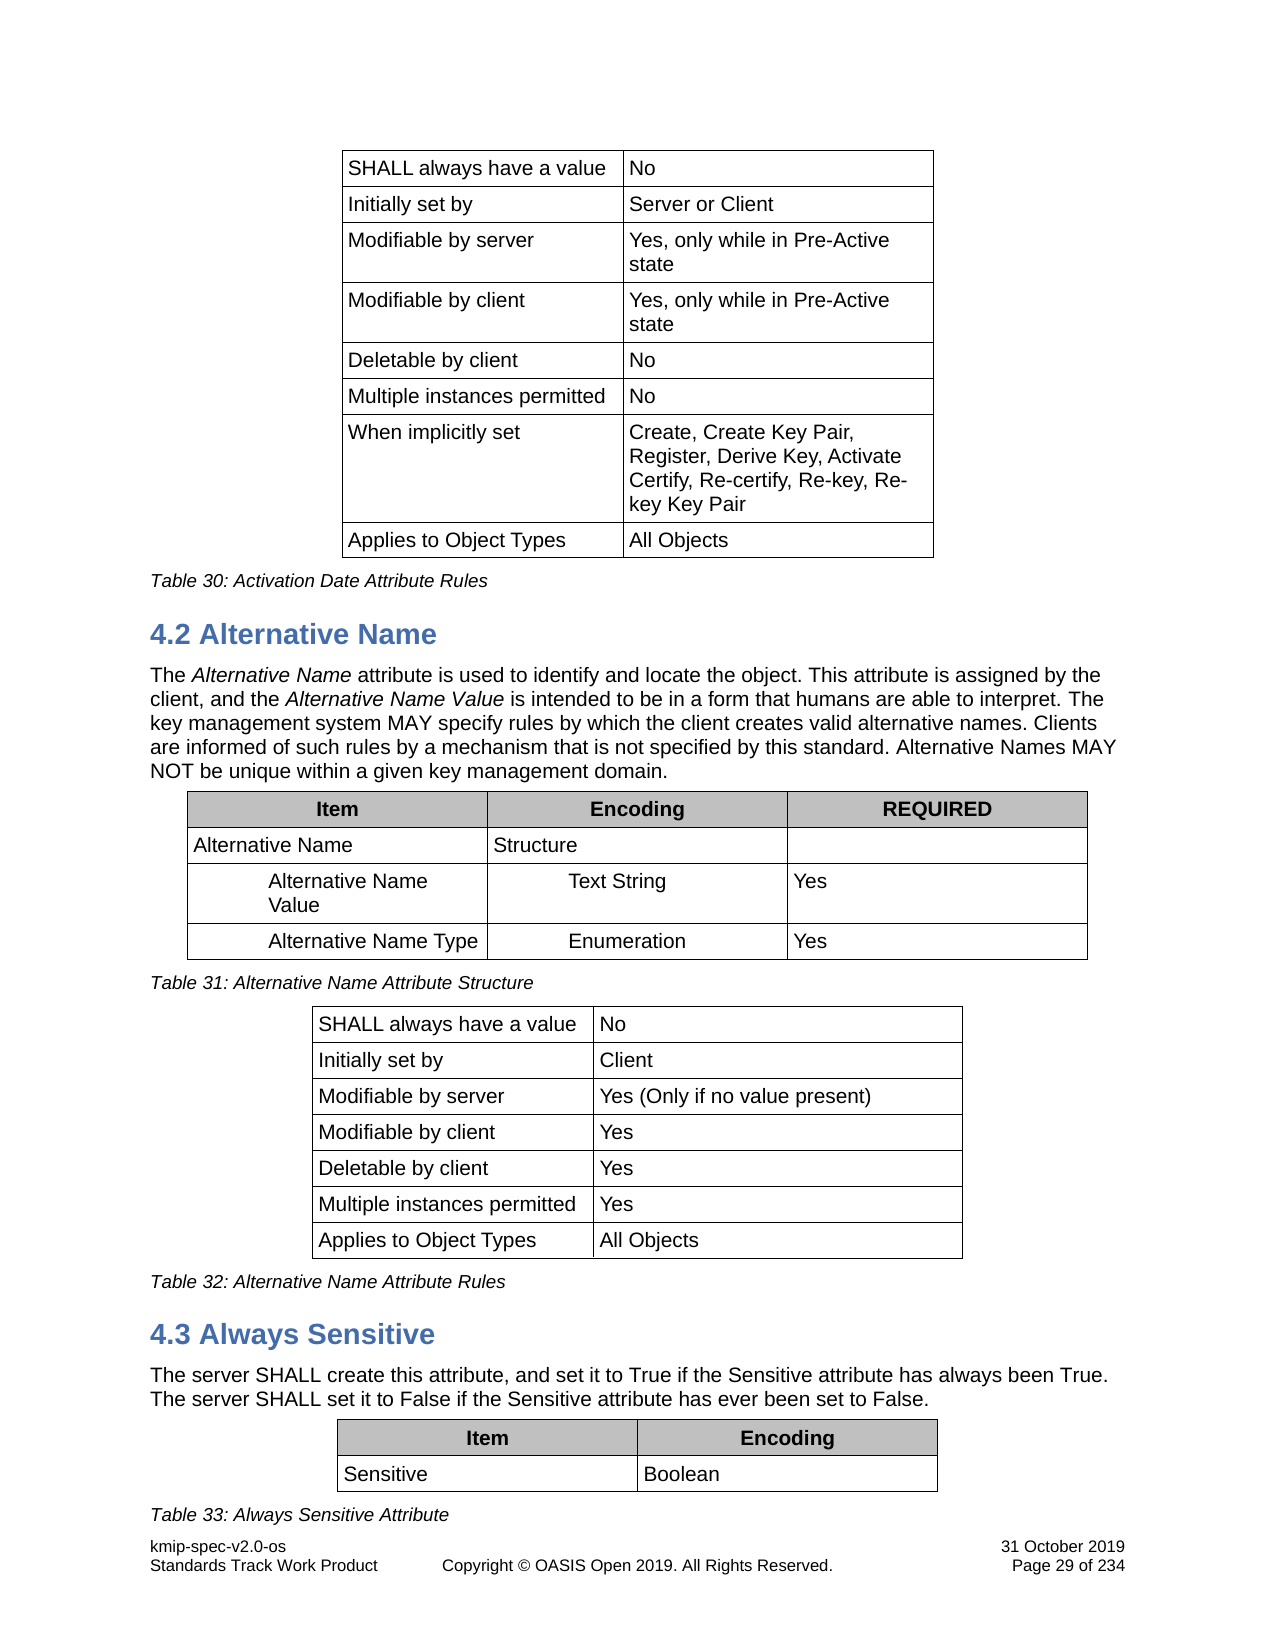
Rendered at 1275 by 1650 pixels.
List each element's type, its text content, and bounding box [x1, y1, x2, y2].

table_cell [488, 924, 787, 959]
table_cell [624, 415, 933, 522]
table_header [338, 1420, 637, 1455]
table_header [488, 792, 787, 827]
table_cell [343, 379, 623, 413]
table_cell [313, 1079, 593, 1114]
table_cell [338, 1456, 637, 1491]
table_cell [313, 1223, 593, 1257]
text The Alternative Name attribute is used to identify and locate the object. This attribute is assigned by the client, and the Alternative Name Value is intended to be in a form that humans are able to interpret. The key management system MAY specify rules by which the client creates valid alternative names. Clients are informed of such rules by a mechanism that is not specified by this standard. Alternative Names MAY NOT be unique within a given key management domain. [150, 663, 1125, 783]
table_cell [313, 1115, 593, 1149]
text The server SHALL create this attribute, and set it to True if the Sensitive attribute has always been True. The server SHALL set it to False if the Sensitive attribute has ever been set to False. [150, 1363, 1125, 1411]
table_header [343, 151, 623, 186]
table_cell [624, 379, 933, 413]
text Table 33: Always Sensitive Attribute [150, 1504, 1125, 1526]
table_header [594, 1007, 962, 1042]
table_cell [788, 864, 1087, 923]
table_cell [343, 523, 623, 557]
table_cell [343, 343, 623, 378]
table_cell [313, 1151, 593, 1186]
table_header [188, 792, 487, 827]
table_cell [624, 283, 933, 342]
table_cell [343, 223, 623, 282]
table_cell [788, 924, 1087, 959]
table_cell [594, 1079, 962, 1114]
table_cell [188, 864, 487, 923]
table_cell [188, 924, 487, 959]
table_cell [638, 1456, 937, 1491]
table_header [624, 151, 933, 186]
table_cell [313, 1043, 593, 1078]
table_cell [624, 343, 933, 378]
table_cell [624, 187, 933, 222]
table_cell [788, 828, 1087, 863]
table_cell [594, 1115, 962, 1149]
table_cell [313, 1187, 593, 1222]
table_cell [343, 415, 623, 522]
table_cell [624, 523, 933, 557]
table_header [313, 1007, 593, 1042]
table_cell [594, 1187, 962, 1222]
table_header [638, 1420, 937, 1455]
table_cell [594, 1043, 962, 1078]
text Table 32: Alternative Name Attribute Rules [150, 1270, 1125, 1292]
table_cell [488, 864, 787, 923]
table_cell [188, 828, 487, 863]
text Table 31: Alternative Name Attribute Structure [150, 972, 1125, 993]
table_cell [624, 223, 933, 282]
subtitle Always Sensitive [150, 1317, 1125, 1351]
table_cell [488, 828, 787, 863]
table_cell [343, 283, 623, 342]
text Table 30: Activation Date Attribute Rules [150, 570, 1125, 592]
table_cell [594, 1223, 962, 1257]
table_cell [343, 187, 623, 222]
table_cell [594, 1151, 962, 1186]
subtitle Alternative Name [150, 617, 1125, 650]
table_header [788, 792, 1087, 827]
